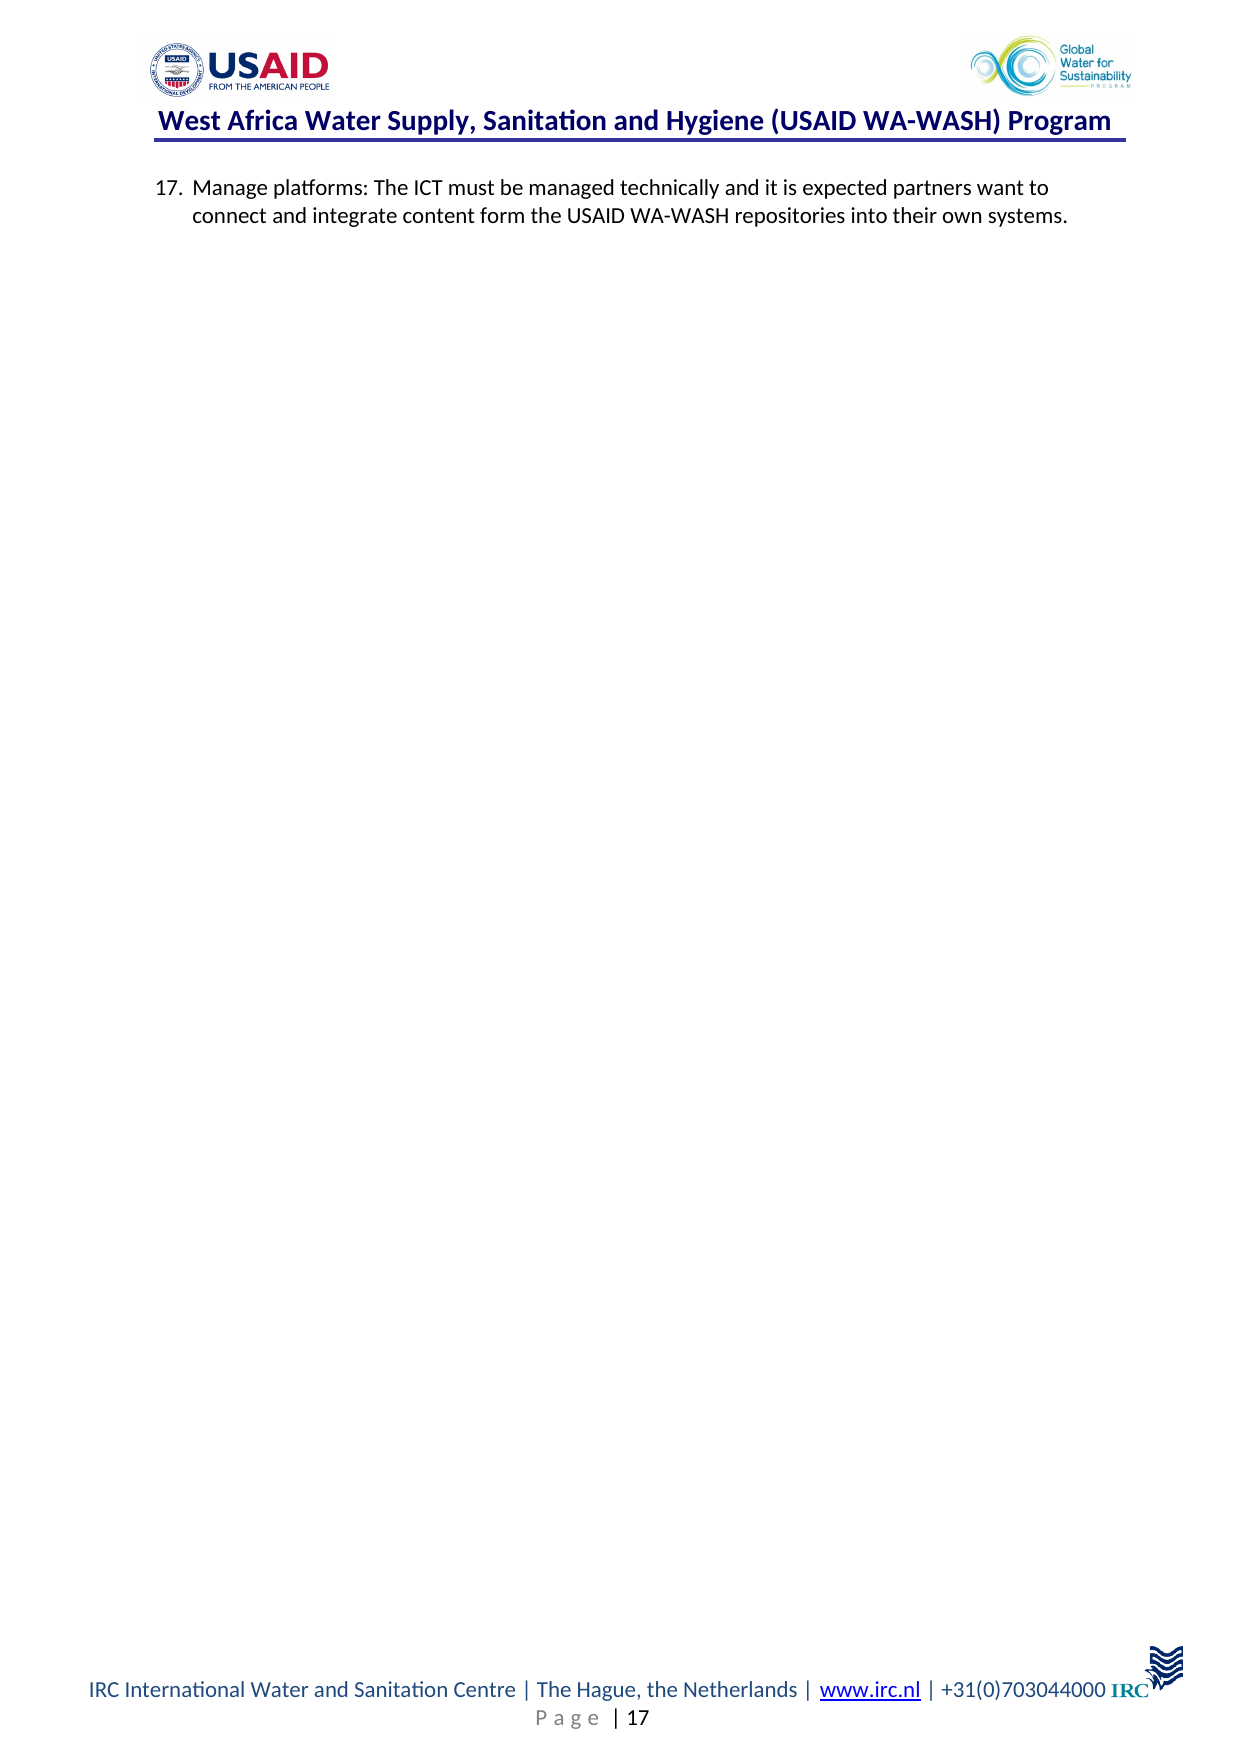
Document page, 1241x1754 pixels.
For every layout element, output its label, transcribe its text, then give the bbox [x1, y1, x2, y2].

list Manage platforms: The ICT must be managed technically and it is expected partners want to connect and integrate content form the USAID WA-WASH repositories into their own systems. [154, 173, 1078, 229]
picture [1111, 1645, 1183, 1698]
picture [140, 32, 335, 99]
picture [966, 32, 1134, 99]
